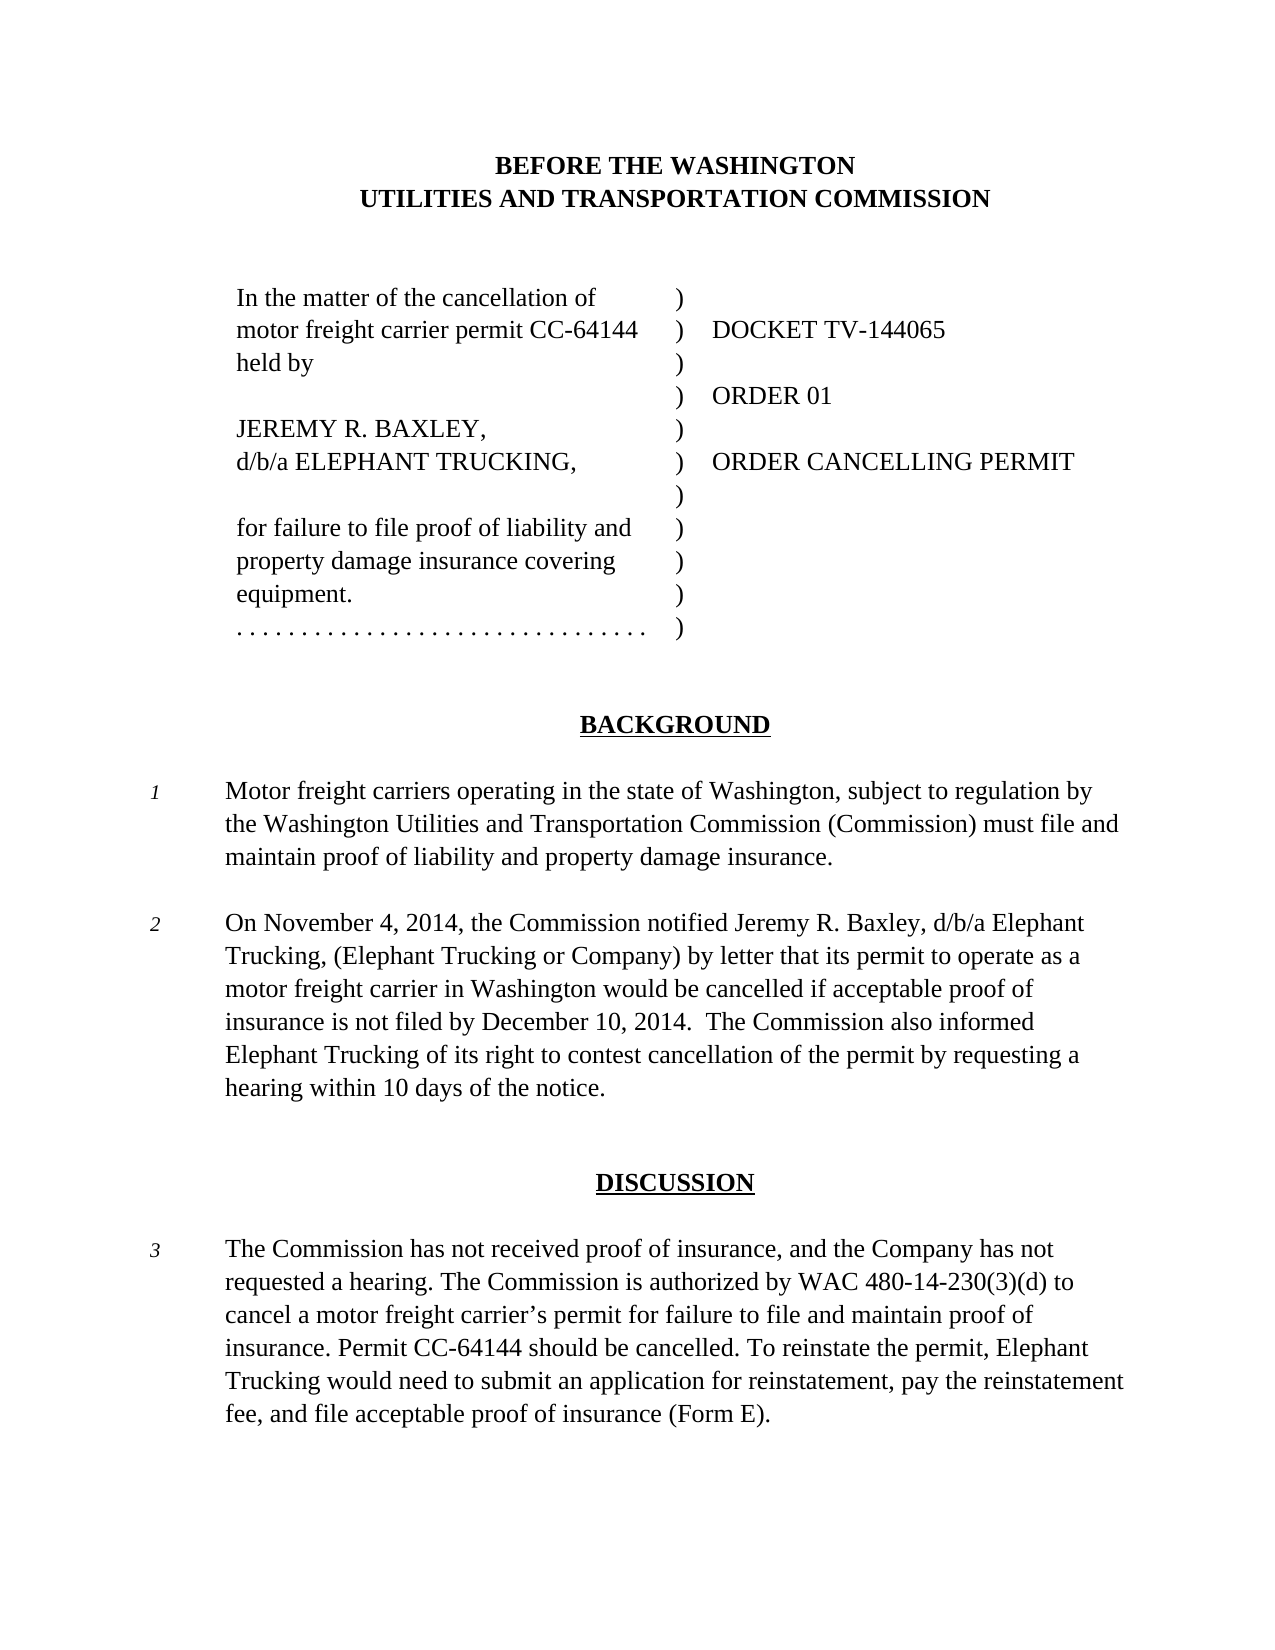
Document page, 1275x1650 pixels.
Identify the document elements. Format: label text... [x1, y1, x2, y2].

text DISCUSSION [225, 1167, 1125, 1197]
list On November 4, 2014, the Commission notified Jeremy R. Baxley, d/b/a Elephant Trucking, (Elephant Trucking or Company) by letter that its permit to operate as a motor freight carrier in Washington would be cancelled if acceptable proof of insurance is not filed by December 10, 2014. The Commission also informed Elephant Trucking of its right to contest cancellation of the permit by requesting a hearing within 10 days of the notice. [150, 907, 1125, 1102]
table_header DOCKET TV-144065 ORDER 01 ORDER CANCELLING PERMIT [701, 282, 1125, 644]
title UTILITIES AND TRANSPORTATION COMMISSION [225, 183, 1125, 213]
table_header ) ) ) ) ) ) ) ) ) ) ) [664, 282, 701, 644]
list The Commission has not received proof of insurance, and the Company has not requested a hearing. The Commission is authorized by WAC 480-14-230(3)(d) to cancel a motor freight carrier’s permit for failure to file and maintain proof of insurance. Permit CC-64144 should be cancelled. To reinstate the permit, Elephant Trucking would need to submit an application for reinstatement, pay the reinstatement fee, and file acceptable proof of insurance (Form E). [150, 1233, 1125, 1428]
list Motor freight carriers operating in the state of Washington, subject to regulation by the Washington Utilities and Transportation Commission (Commission) must file and maintain proof of liability and property damage insurance. [150, 775, 1125, 871]
table_header In the matter of the cancellation of motor freight carrier permit CC-64144 held by JEREMY R. BAXLEY, d/b/a ELEPHANT TRUCKING, for failure to file proof of liability and property damage insurance covering equipment. . . . . . . . . . . . . . . . . . . . . . . . . . . . . . . . . [225, 282, 664, 644]
text BACKGROUND [225, 709, 1125, 739]
title BEFORE THE WASHINGTON [225, 150, 1125, 180]
